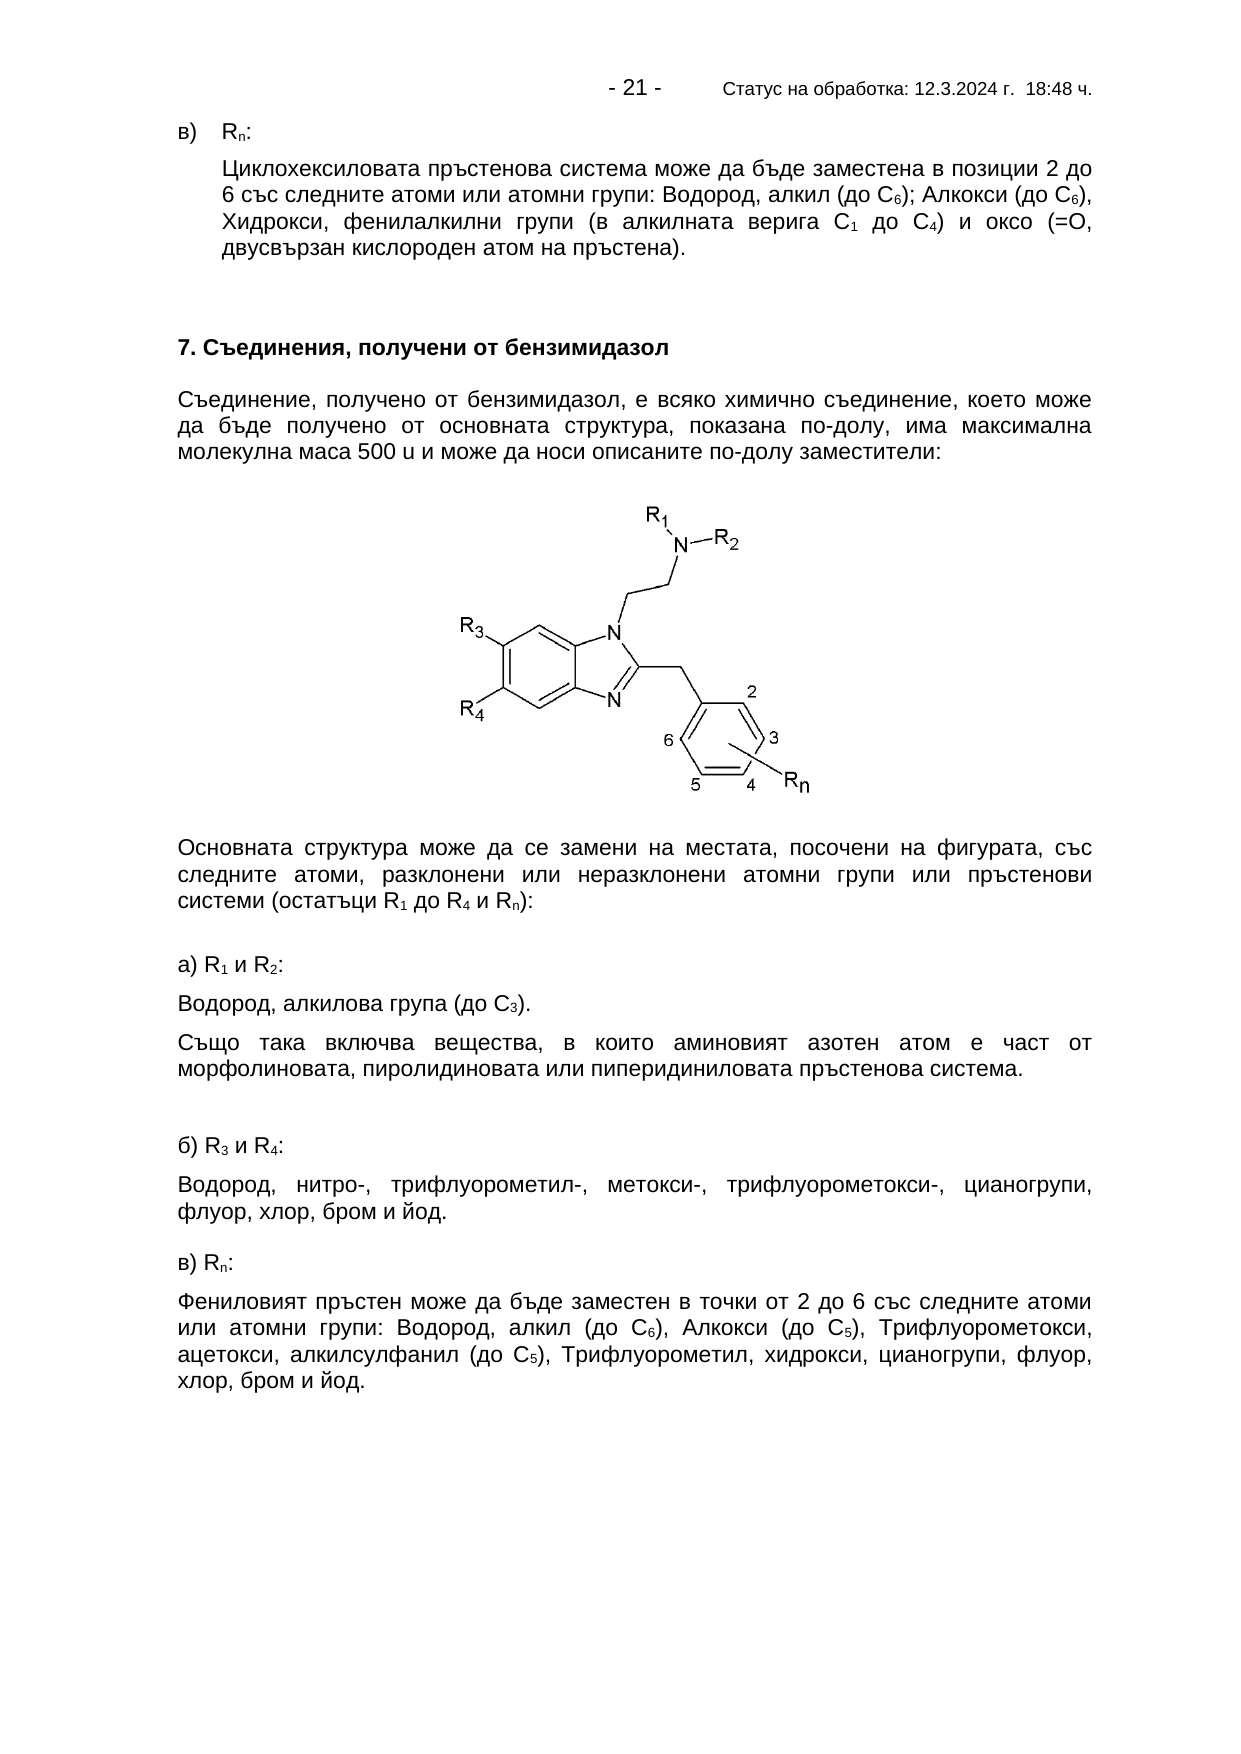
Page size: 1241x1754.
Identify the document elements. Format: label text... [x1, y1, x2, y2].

text Водород, алкилова група (до С3). [177, 989, 1093, 1016]
text б) R3 и R4: [177, 1132, 1093, 1159]
picture [460, 502, 810, 797]
text Водород, нитро-, трифлуорометил-, метокси-, трифлуорометокси-, цианогрупи, флуор, хлор, бром и йод. [177, 1171, 1093, 1224]
text Фениловият пръстен може да бъде заместен в точки от 2 до 6 със следните атоми или атомни групи: Водород, алкил (до C6), Алкокси (до C5), Трифлуорометокси, ацетокси, алкилсулфанил (до C5), Трифлуорометил, хидрокси, цианогрупи, флуор, хлор, бром и йод. [177, 1288, 1093, 1393]
text Също така включва вещества, в които аминовият азотен атом е част от морфолиновата, пиролидиновата или пиперидиниловата пръстенова система. [177, 1028, 1093, 1081]
text a) R1 и R2: [177, 951, 1093, 977]
text 7. Съединения, получени от бензимидазол [177, 334, 1093, 361]
text Съединение, получено от бензимидазол, е всяко химично съединение, което може да бъде получено от основната структура, показана по-долу, има максимална молекулна маса 500 u и може да носи описаните по-долу заместители: [177, 386, 1093, 465]
text Основната структура може да се замени на местата, посочени на фигурата, със следните атоми, разклонени или неразклонени атомни групи или пръстенови системи (остатъци R1 до R4 и Rn): [177, 834, 1093, 913]
text в) Rn: [177, 118, 1093, 144]
text в) Rn: [177, 1249, 1093, 1275]
text Циклохексиловата пръстенова система може да бъде заместена в позиции 2 до 6 със следните атоми или атомни групи: Водород, алкил (до C6); Алкокси (до C6), Хидрокси, фенилалкилни групи (в алкилната верига C1 до C4) и оксо (=O, двусвързан кислороден атом на пръстена). [222, 155, 1093, 260]
